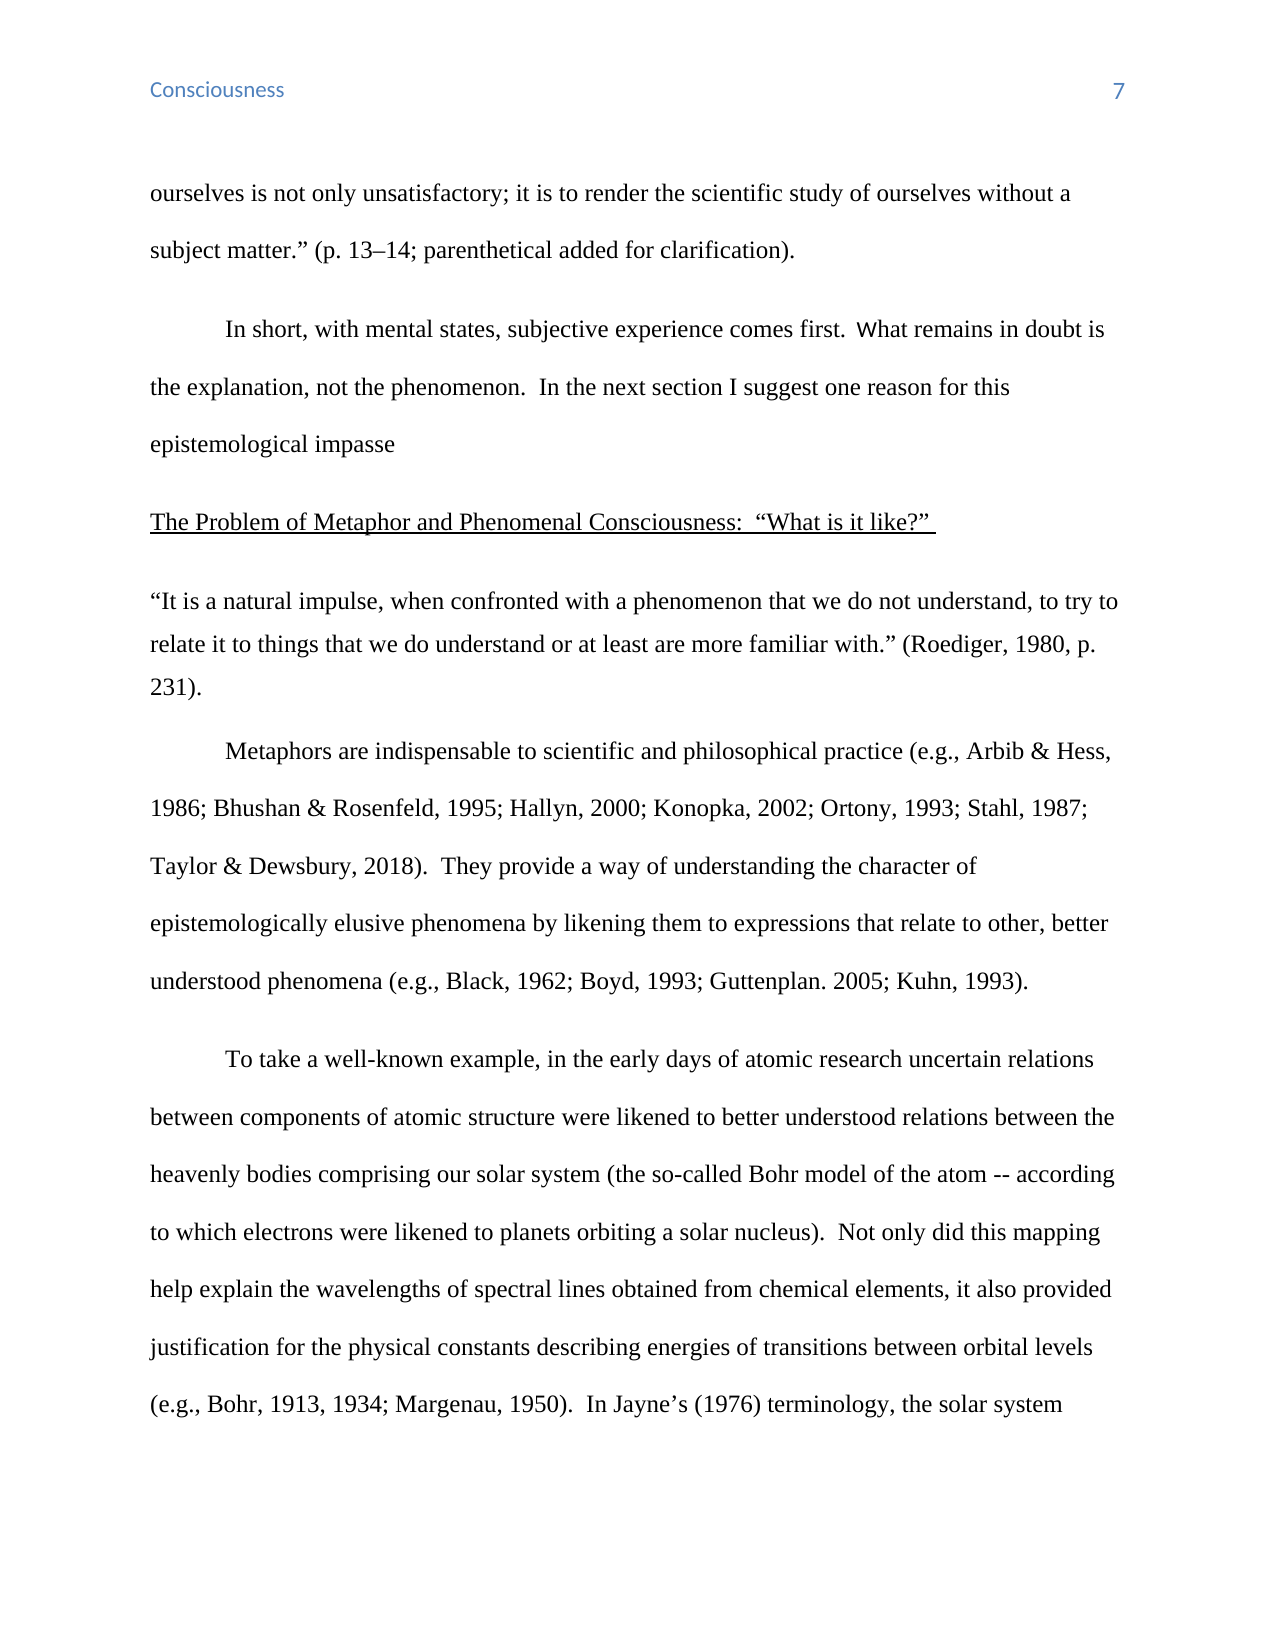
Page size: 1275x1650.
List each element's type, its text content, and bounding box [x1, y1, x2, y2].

text The Problem of Metaphor and Phenomenal Consciousness: “What is it like?” [150, 507, 1125, 536]
text In short, with mental states, subjective experience comes first. What remains in doubt is the explanation, not the phenomenon. In the next section I suggest one reason for this epistemological impasse [150, 314, 1125, 458]
text “It is a natural impulse, when confronted with a phenomenon that we do not understand, to try to relate it to things that we do understand or at least are more familiar with.” (Roediger, 1980, p. 231). [150, 586, 1125, 701]
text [150, 178, 1125, 264]
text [150, 1044, 1125, 1418]
text Metaphors are indispensable to scientific and philosophical practice (e.g., Arbib & Hess, 1986; Bhushan & Rosenfeld, 1995; Hallyn, 2000; Konopka, 2002; Ortony, 1993; Stahl, 1987; Taylor & Dewsbury, 2018). They provide a way of understanding the character of epistemologically elusive phenomena by likening them to expressions that relate to other, better understood phenomena (e.g., Black, 1962; Boyd, 1993; Guttenplan. 2005; Kuhn, 1993). [150, 736, 1125, 995]
